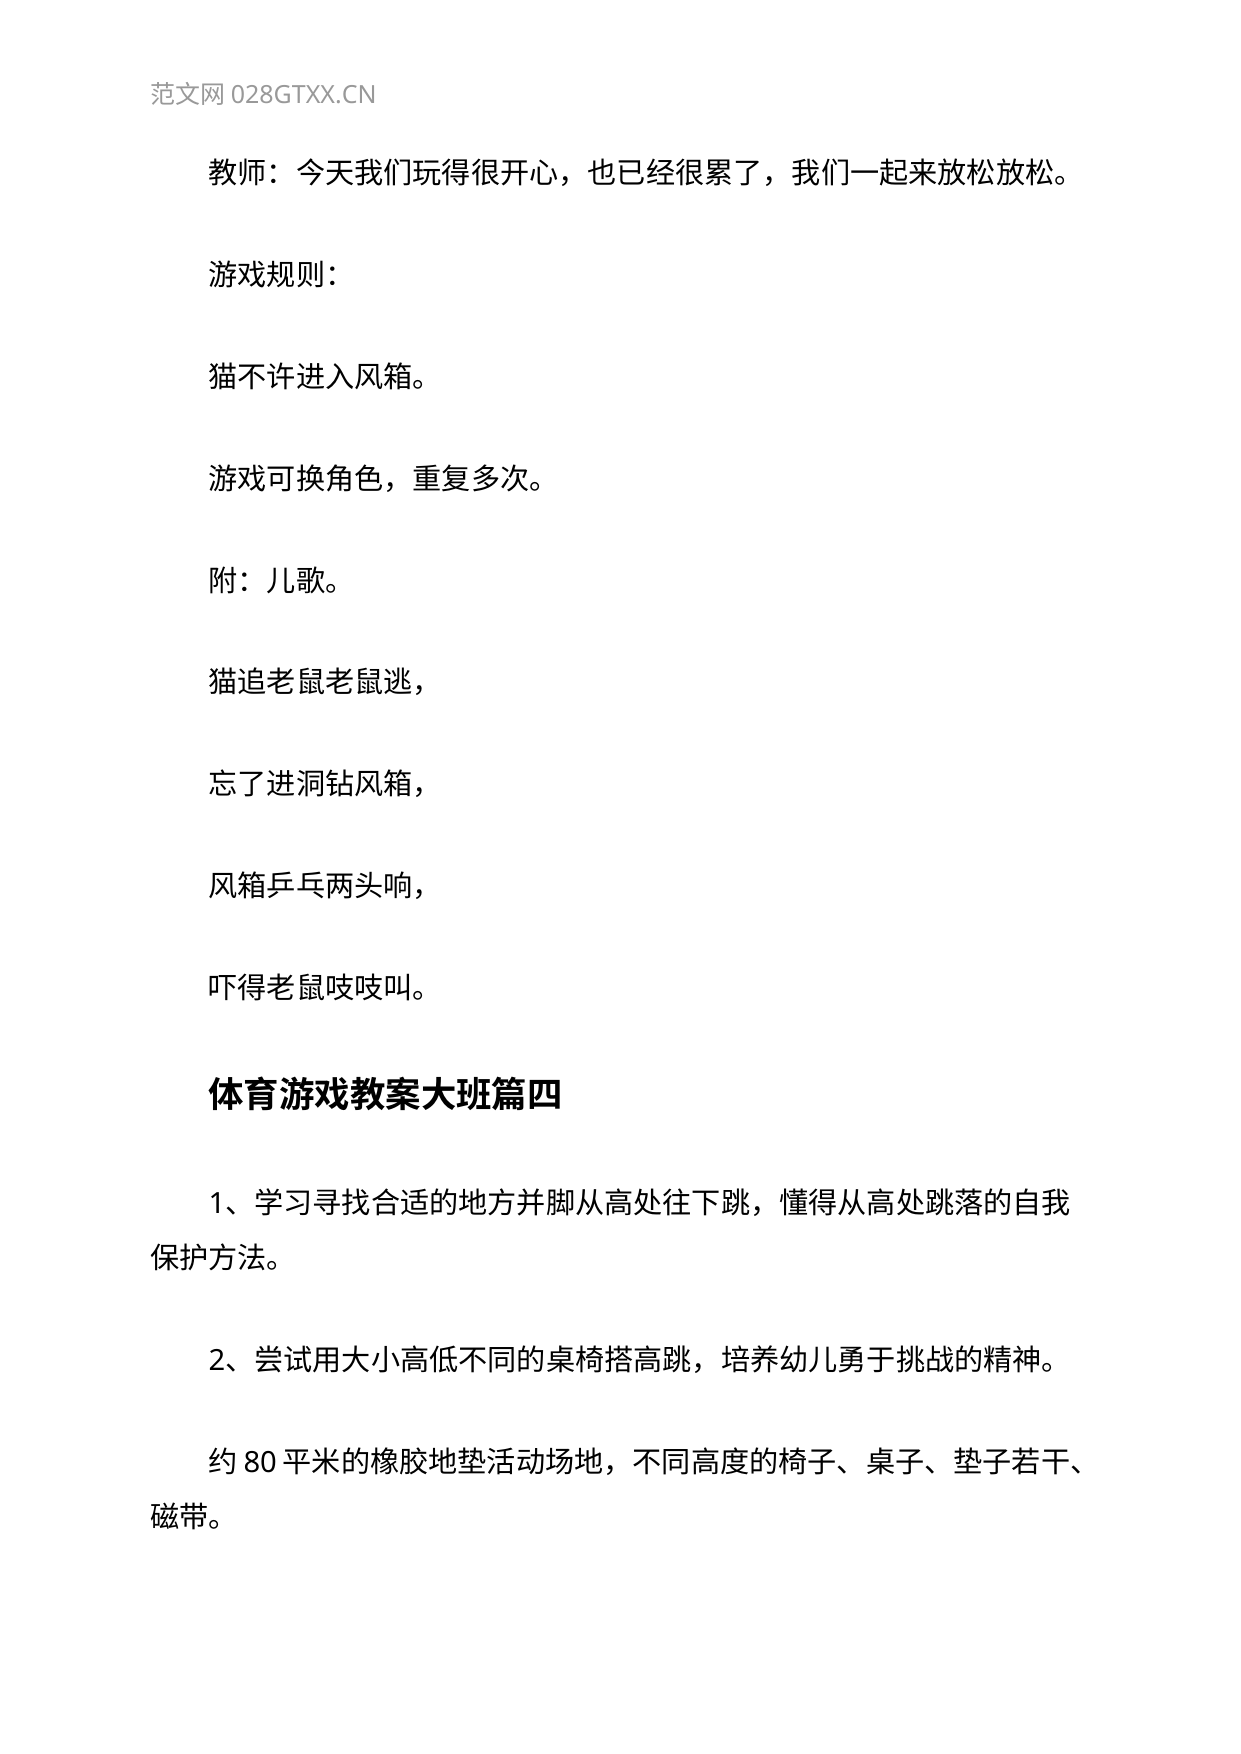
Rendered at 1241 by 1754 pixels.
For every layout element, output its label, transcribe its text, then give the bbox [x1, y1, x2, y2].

text 游戏规则： [150, 252, 1090, 294]
text 1、学习寻找合适的地方并脚从高处往下跳，懂得从高处跳落的自我保护方法。 [150, 1179, 1090, 1277]
text 约80平米的橡胶地垫活动场地，不同高度的椅子、桌子、垫子若干、磁带。 [150, 1438, 1090, 1535]
text 猫追老鼠老鼠逃， [150, 659, 1090, 701]
text 风箱乒乓两头响， [150, 862, 1090, 905]
text 体育游戏教案大班篇四 [150, 1066, 1090, 1117]
text 教师：今天我们玩得很开心，也已经很累了，我们一起来放松放松。 [150, 150, 1090, 192]
text 猫不许进入风箱。 [150, 353, 1090, 396]
text 游戏可换角色，重复多次。 [150, 455, 1090, 498]
text 2、尝试用大小高低不同的桌椅搭高跳，培养幼儿勇于挑战的精神。 [150, 1336, 1090, 1378]
text 附：儿歌。 [150, 557, 1090, 599]
text 吓得老鼠吱吱叫。 [150, 964, 1090, 1006]
text 忘了进洞钻风箱， [150, 761, 1090, 803]
